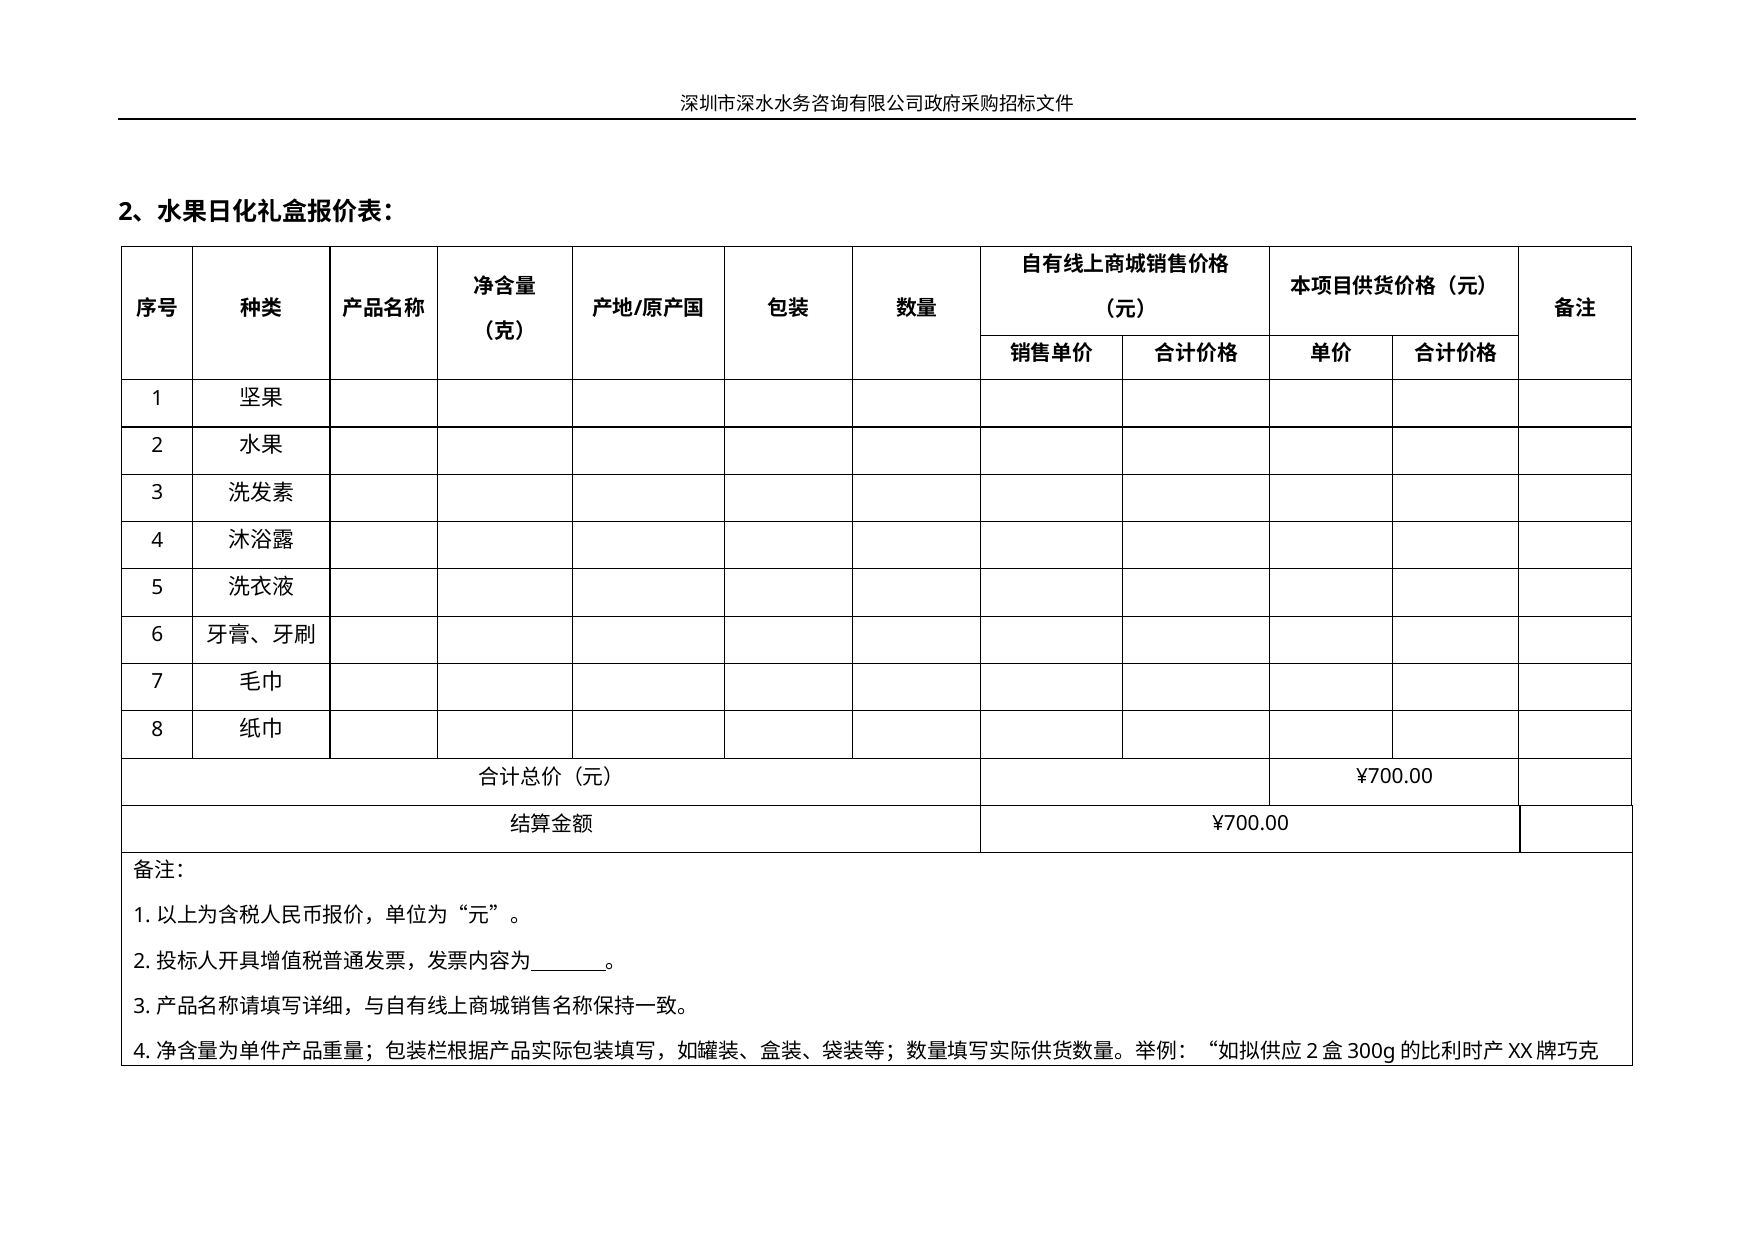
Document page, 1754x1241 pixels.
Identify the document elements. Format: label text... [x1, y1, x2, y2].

table_cell 合计价格 [1393, 336, 1518, 379]
table_cell [981, 664, 1122, 710]
table_cell [725, 428, 852, 474]
table_cell [725, 711, 852, 757]
table_cell 1 [122, 380, 192, 426]
table_cell [725, 380, 852, 426]
table_header 本项目供货价格（元） [1270, 247, 1518, 335]
table_cell [331, 664, 437, 710]
table_cell [725, 617, 852, 663]
table_cell [981, 428, 1122, 474]
table_cell [1519, 380, 1631, 426]
table_cell [725, 522, 852, 568]
table_cell [1123, 617, 1269, 663]
table_cell 牙膏、牙刷 [193, 617, 329, 663]
table_cell [1123, 475, 1269, 521]
table_cell [1519, 664, 1631, 710]
table_cell [1519, 617, 1631, 663]
table_cell [331, 428, 437, 474]
table_cell [1270, 569, 1392, 616]
table_cell [853, 711, 980, 757]
table_cell 沐浴露 [193, 522, 329, 568]
table_cell 洗发素 [193, 475, 329, 521]
table_header 包装 [725, 247, 852, 379]
table_cell [573, 475, 724, 521]
table_cell [1393, 522, 1518, 568]
table_cell [1393, 711, 1518, 757]
table_header 序号 [122, 247, 192, 379]
table_header 数量 [853, 247, 980, 379]
table_cell [981, 711, 1122, 757]
table_cell [1123, 569, 1269, 616]
table_cell [981, 617, 1122, 663]
table_cell 结算金额 [122, 806, 980, 852]
table_cell [331, 617, 437, 663]
table_cell [1270, 475, 1392, 521]
table_cell 5 [122, 569, 192, 616]
table_cell [1270, 380, 1392, 426]
table_cell ¥700.00 [1270, 759, 1518, 805]
table_cell [1270, 711, 1392, 757]
table_cell 纸巾 [193, 711, 329, 757]
table_cell [573, 711, 724, 757]
table_cell [1519, 569, 1631, 616]
text 2、水果日化礼盒报价表： [118, 191, 1636, 228]
table_cell [853, 380, 980, 426]
table_cell 毛巾 [193, 664, 329, 710]
table_cell [981, 522, 1122, 568]
table_cell 销售单价 [981, 336, 1122, 379]
table_cell 坚果 [193, 380, 329, 426]
table_header 备注 [1519, 247, 1631, 379]
table_cell [1123, 380, 1269, 426]
table_cell ¥700.00 [981, 806, 1519, 852]
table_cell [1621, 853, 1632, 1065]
table_cell [725, 569, 852, 616]
table_cell 洗衣液 [193, 569, 329, 616]
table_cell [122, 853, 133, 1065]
table_cell [981, 759, 1269, 805]
table_cell [1393, 664, 1518, 710]
table_cell [981, 475, 1122, 521]
table_cell 7 [122, 664, 192, 710]
table_cell [438, 475, 572, 521]
table_cell [331, 380, 437, 426]
table_cell [1393, 428, 1518, 474]
table_cell [438, 569, 572, 616]
table_cell [1123, 522, 1269, 568]
table_cell [573, 522, 724, 568]
table_cell 合计价格 [1123, 336, 1269, 379]
table_cell [573, 569, 724, 616]
table_header 净含量（克） [438, 247, 572, 379]
table_cell [573, 664, 724, 710]
table_cell [853, 664, 980, 710]
table_cell [331, 569, 437, 616]
table_cell [331, 522, 437, 568]
table_cell [573, 428, 724, 474]
table_cell [1123, 711, 1269, 757]
table_cell [331, 711, 437, 757]
table_cell [438, 380, 572, 426]
table_cell [1519, 711, 1631, 757]
table_cell 4 [122, 522, 192, 568]
table_cell [853, 617, 980, 663]
table_cell [1519, 475, 1631, 521]
table_header 种类 [193, 247, 329, 379]
table_cell [1270, 428, 1392, 474]
table_cell [853, 475, 980, 521]
table_cell [331, 475, 437, 521]
table_header 产地/原产国 [573, 247, 724, 379]
table_cell 单价 [1270, 336, 1392, 379]
table_cell [853, 428, 980, 474]
table_cell [1123, 664, 1269, 710]
table_cell [725, 664, 852, 710]
table_cell [853, 522, 980, 568]
table_cell [1393, 380, 1518, 426]
table_cell [725, 475, 852, 521]
table_cell [438, 617, 572, 663]
table_cell 水果 [193, 428, 329, 474]
table_cell [1519, 759, 1631, 805]
table_cell [573, 617, 724, 663]
table_cell [1519, 522, 1631, 568]
table_cell [438, 711, 572, 757]
table_cell [1521, 806, 1632, 852]
table_cell [438, 664, 572, 710]
table_header 自有线上商城销售价格（元） [981, 247, 1269, 335]
table_cell 2 [122, 428, 192, 474]
table_header 产品名称 [331, 247, 437, 379]
table_cell [981, 380, 1122, 426]
table_cell 8 [122, 711, 192, 757]
table_cell [1393, 569, 1518, 616]
table_cell [573, 380, 724, 426]
table_cell 合计总价（元） [122, 759, 980, 805]
table_cell 6 [122, 617, 192, 663]
table_cell [1393, 475, 1518, 521]
table_cell [853, 569, 980, 616]
table_cell [981, 569, 1122, 616]
table_cell 3 [122, 475, 192, 521]
table_cell [1270, 664, 1392, 710]
table_cell [438, 428, 572, 474]
table_cell [438, 522, 572, 568]
table_cell [1519, 428, 1631, 474]
table_cell [1393, 617, 1518, 663]
table_cell [1270, 522, 1392, 568]
table_cell [1123, 428, 1269, 474]
table_cell [1270, 617, 1392, 663]
